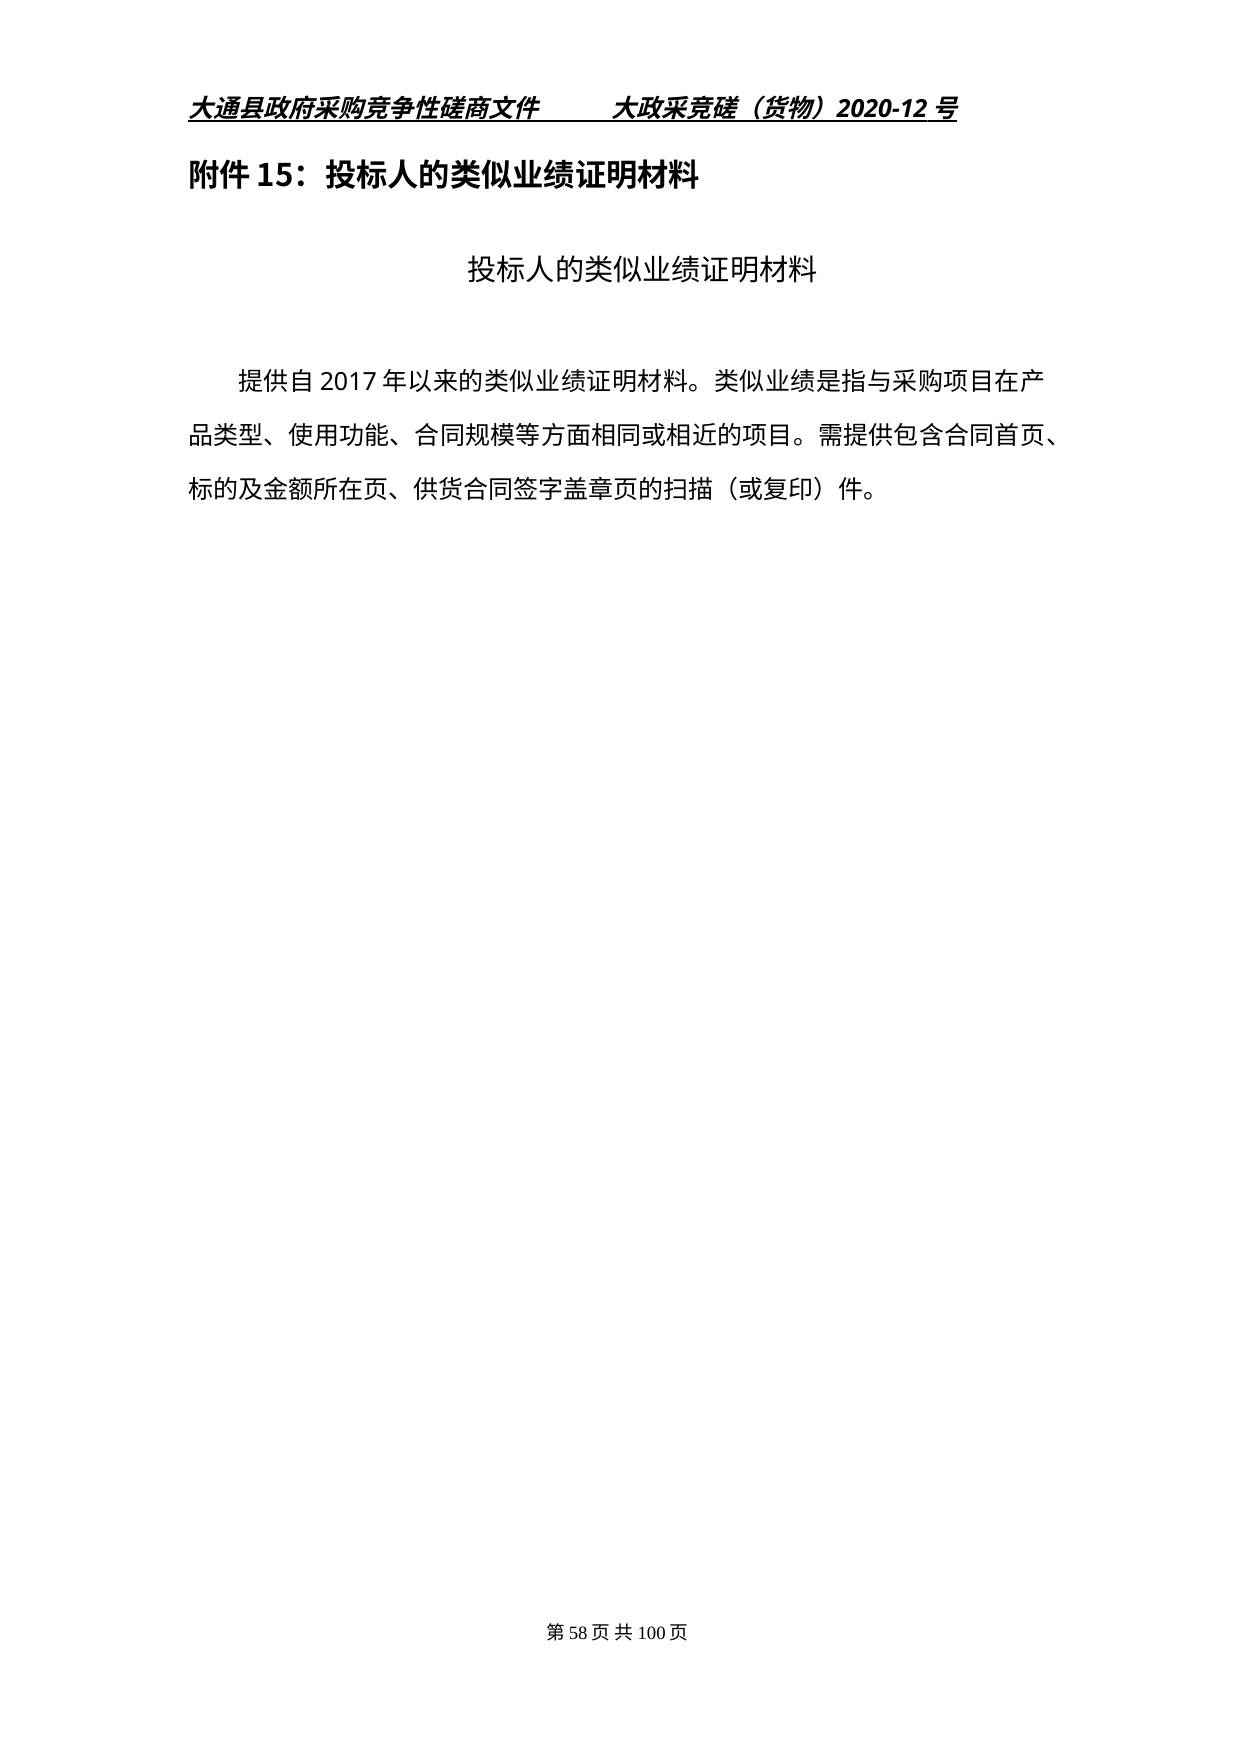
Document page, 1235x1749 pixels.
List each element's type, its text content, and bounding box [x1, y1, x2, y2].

text 投标人的类似业绩证明材料 [188, 247, 1046, 289]
title 附件15：投标人的类似业绩证明材料 [188, 150, 1046, 195]
text 提供自2017年以来的类似业绩证明材料。类似业绩是指与采购项目在产品类型、使用功能、合同规模等方面相同或相近的项目。需提供包含合同首页、标的及金额所在页、供货合同签字盖章页的扫描（或复印）件。 [188, 361, 1046, 506]
